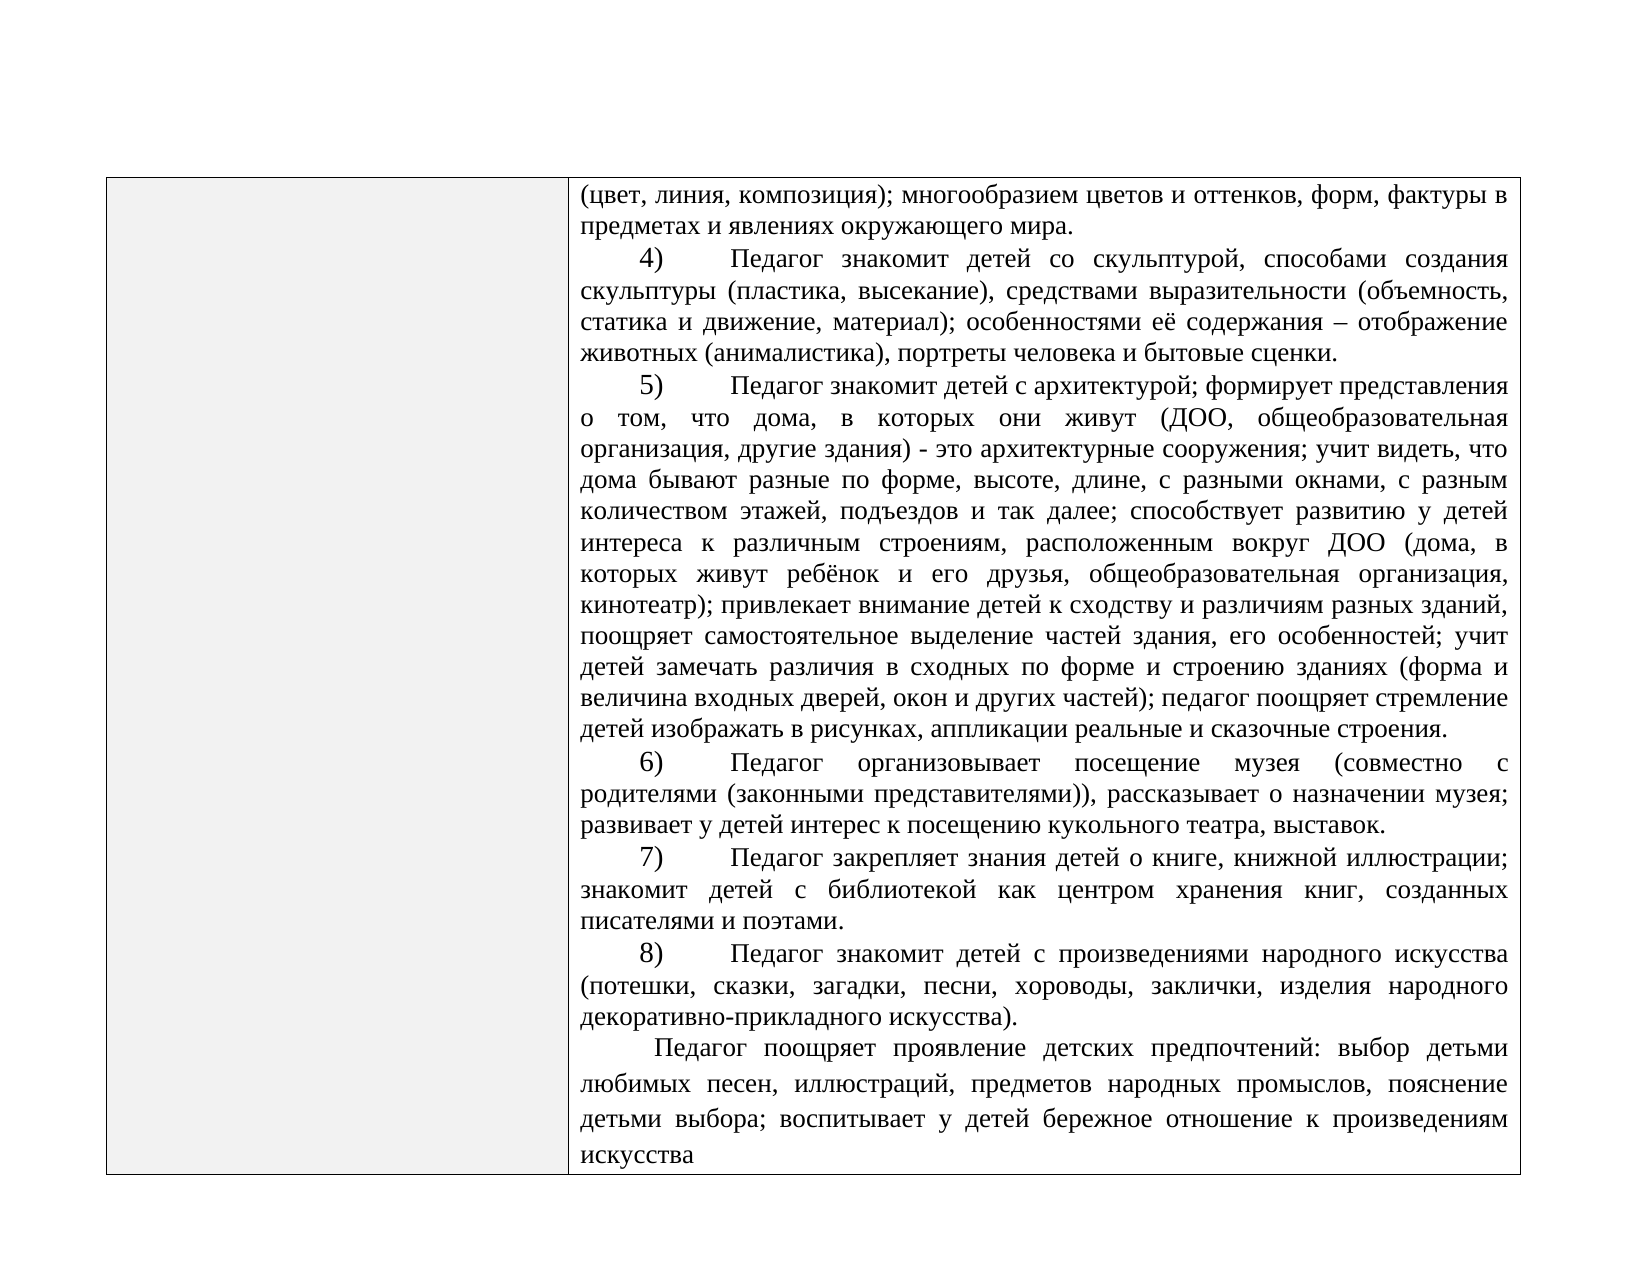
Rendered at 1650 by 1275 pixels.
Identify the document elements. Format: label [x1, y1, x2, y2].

table_cell [569, 178, 1520, 1174]
table_cell [107, 178, 568, 1174]
